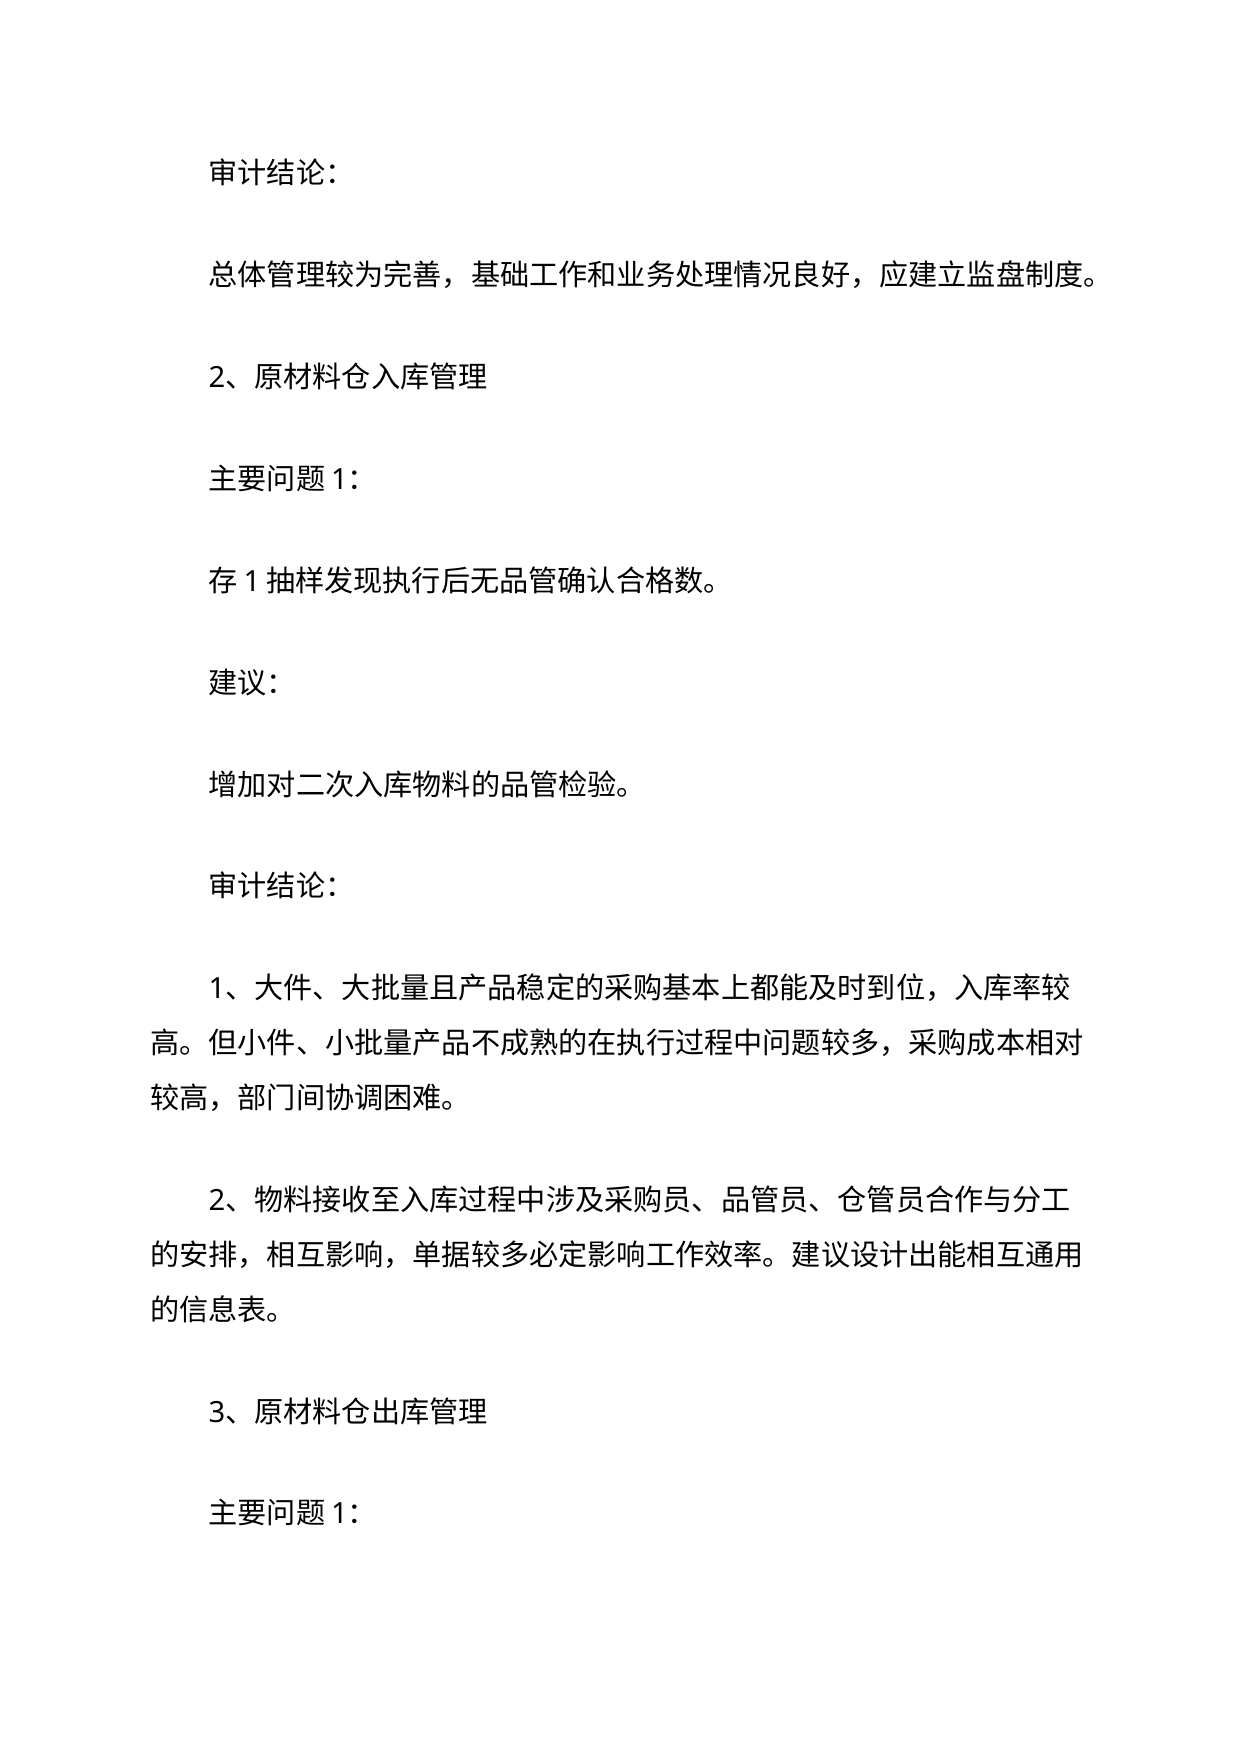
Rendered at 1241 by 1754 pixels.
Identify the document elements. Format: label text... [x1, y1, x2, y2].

text 2、原材料仓入库管理 [150, 353, 1090, 396]
text 增加对二次入库物料的品管检验。 [150, 761, 1090, 803]
text 2、物料接收至入库过程中涉及采购员、品管员、仓管员合作与分工的安排，相互影响，单据较多必定影响工作效率。建议设计出能相互通用的信息表。 [150, 1176, 1090, 1329]
text 主要问题1： [150, 1490, 1090, 1532]
text 审计结论： [150, 863, 1090, 905]
text 建议： [150, 659, 1090, 702]
text 主要问题1： [150, 456, 1090, 498]
text 1、大件、大批量且产品稳定的采购基本上都能及时到位，入库率较高。但小件、小批量产品不成熟的在执行过程中问题较多，采购成本相对较高，部门间协调困难。 [150, 965, 1090, 1117]
text 总体管理较为完善，基础工作和业务处理情况良好，应建立监盘制度。 [150, 252, 1090, 294]
text 3、原材料仓出库管理 [150, 1388, 1090, 1431]
text 审计结论： [150, 150, 1090, 192]
text 存1抽样发现执行后无品管确认合格数。 [150, 557, 1090, 600]
